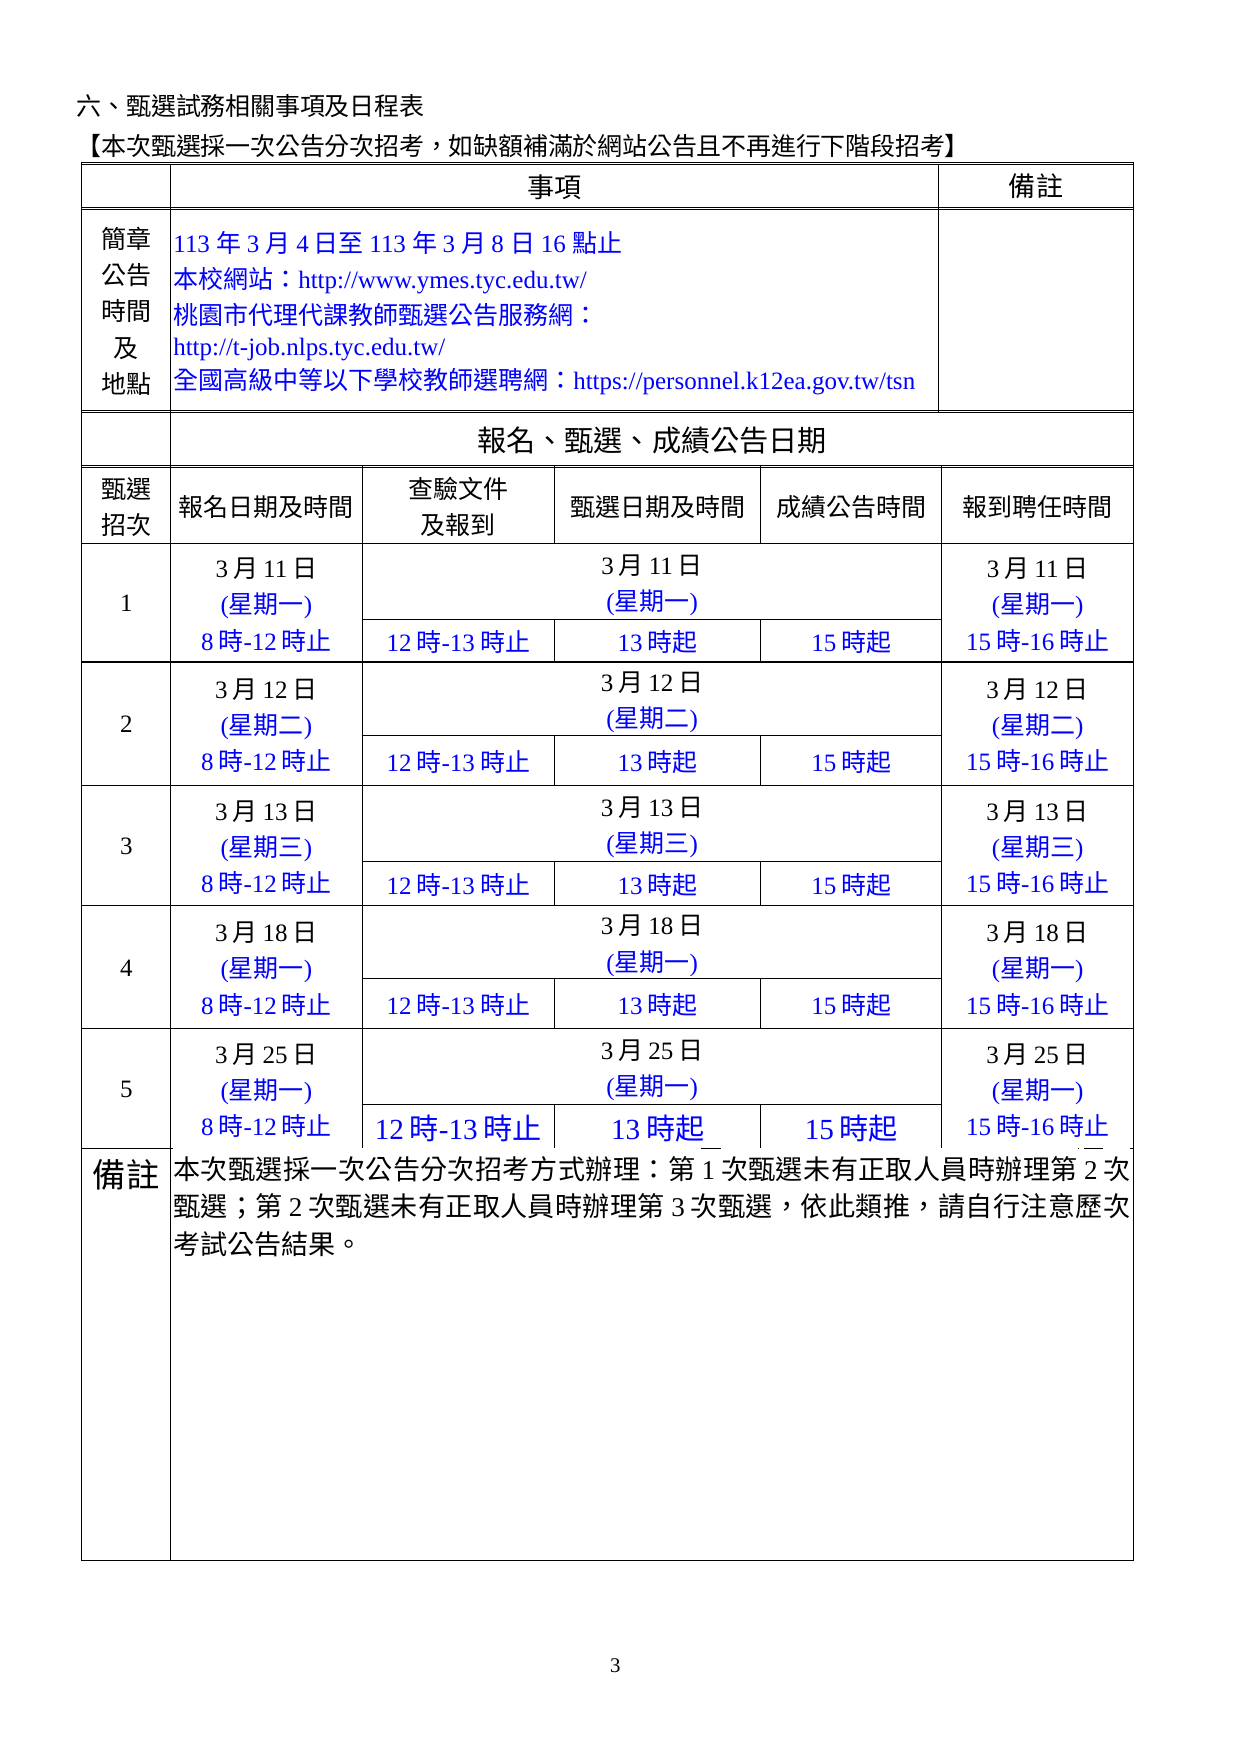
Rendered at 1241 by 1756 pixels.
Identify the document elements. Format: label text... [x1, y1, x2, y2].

table_cell 15時起 [761, 1105, 941, 1148]
table_cell 13時起 [555, 736, 760, 785]
table_cell 15時起 [761, 979, 941, 1028]
table_cell 13時起 [555, 862, 760, 905]
table_cell 13時起 [555, 1105, 760, 1148]
table_cell 甄選日期及時間 [555, 468, 760, 543]
table_header [82, 165, 170, 207]
table_cell 3月25日 (星期一) [363, 1029, 941, 1104]
table_cell 1 [82, 544, 170, 661]
table_cell 甄選 招次 [82, 468, 170, 543]
table_cell 12時-13時止 [363, 862, 554, 905]
table_cell 3月13日 (星期三) 15時-16時止 [942, 786, 1133, 905]
table_cell 3月12日 (星期二) 8時-12時止 [171, 663, 362, 785]
table_cell 3月18日 (星期一) 8時-12時止 [171, 906, 362, 1028]
table_cell 簡章 公告 時間 及 地點 [82, 210, 170, 410]
table_cell 3月13日 (星期三) [363, 786, 941, 861]
table_cell 12時-13時止 [363, 979, 554, 1028]
table_cell [82, 413, 170, 465]
table_cell 15時起 [761, 862, 941, 905]
table_cell 3月12日 (星期二) [363, 663, 941, 735]
table_header 事項 [171, 165, 938, 207]
table_cell 報到聘任時間 [942, 468, 1133, 543]
table_cell 15時起 [761, 620, 941, 661]
table_cell 13時起 [555, 979, 760, 1028]
table_cell 13時起 [555, 620, 760, 661]
table_cell 備註 [82, 1149, 170, 1560]
table_cell 3月25日 (星期一) 15時-16時止 [942, 1029, 1133, 1148]
table_cell 15時起 [761, 736, 941, 785]
table_cell 3 [82, 786, 170, 905]
table_cell 3月12日 (星期二) 15時-16時止 [942, 663, 1133, 785]
text 【本次甄選採一次公告分次招考，如缺額補滿於網站公告且不再進行下階段招考】 [77, 128, 1152, 162]
table_header 備註 [939, 165, 1133, 207]
table_cell 3月11日 (星期一) [363, 544, 941, 619]
table_cell 成績公告時間 [761, 468, 941, 543]
table_cell 113 年 3 月 4日至 113 年 3 月8 日 16 點止 本校網站：http://www.ymes.tyc.edu.tw/ 桃園市代理代課教師甄選公告服務網： http://t-job.nlps.tyc.edu.tw/ 全國高級中等以下學校教師選聘網：https://personnel.k12ea.gov.tw/tsn [171, 210, 938, 410]
table_cell 3月13日 (星期三) 8時-12時止 [171, 786, 362, 905]
table_cell 3月11日 (星期一) 8時-12時止 [171, 544, 362, 661]
table_cell 12時-13時止 [363, 620, 554, 661]
table_cell 2 [82, 663, 170, 785]
table_cell 本次甄選採一次公告分次招考方式辦理：第1次甄選未有正取人員時辦理第2次甄選；第2次甄選未有正取人員時辦理第3次甄選，依此類推，請自行注意歷次考試公告結果。 [171, 1149, 1133, 1560]
table_cell 查驗文件 及報到 [363, 468, 554, 543]
text 六、甄選試務相關事項及日程表 [77, 89, 1152, 122]
table_cell 3月18日 (星期一) [363, 906, 941, 978]
table_cell 報名日期及時間 [171, 468, 362, 543]
table_cell 12時-13時止 [363, 736, 554, 785]
table_cell 5 [82, 1029, 170, 1148]
table_cell 3月18日 (星期一) 15時-16時止 [942, 906, 1133, 1028]
table_cell 3月25日 (星期一) 8時-12時止 [171, 1029, 362, 1148]
table_cell 報名、甄選、成績公告日期 [171, 413, 1133, 465]
table_cell [939, 210, 1133, 410]
table_cell 12時-13時止 [363, 1105, 554, 1148]
table_cell 3月11日 (星期一) 15時-16時止 [942, 544, 1133, 661]
table_cell 4 [82, 906, 170, 1028]
